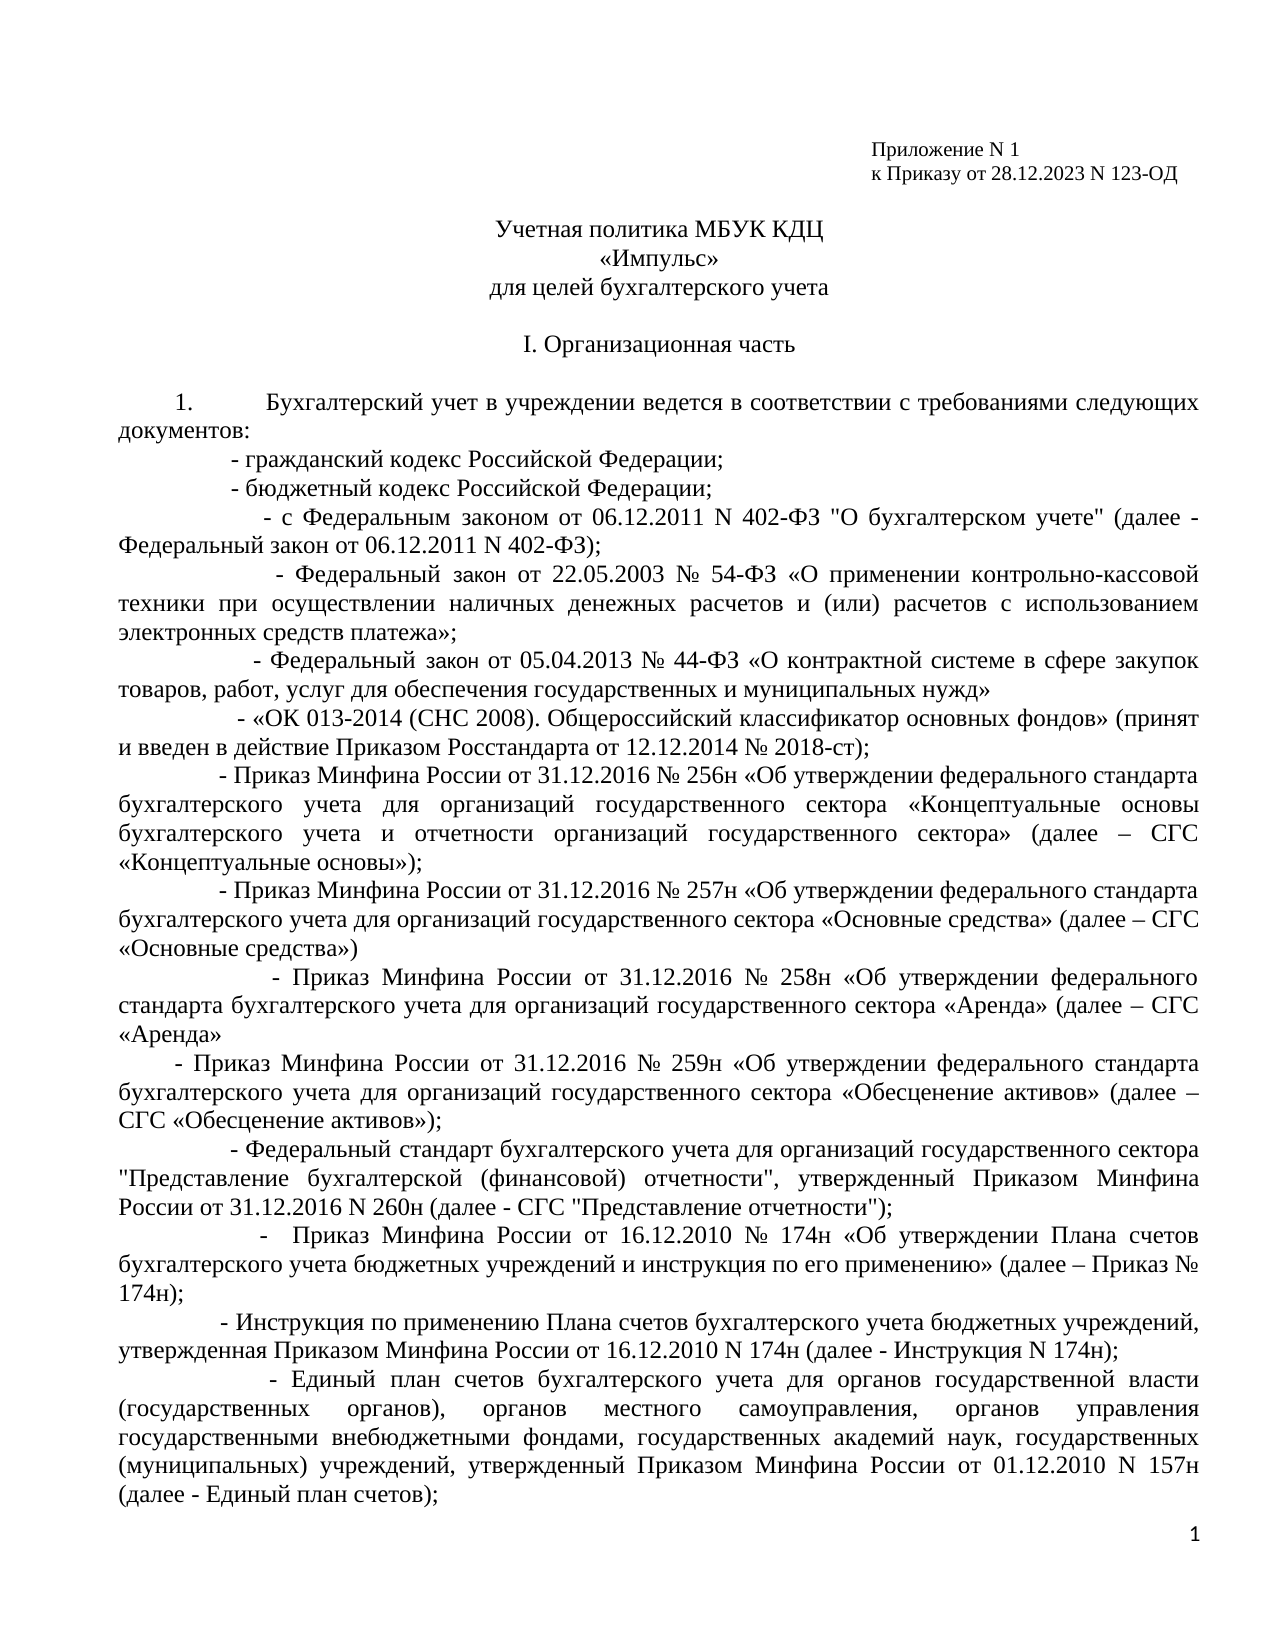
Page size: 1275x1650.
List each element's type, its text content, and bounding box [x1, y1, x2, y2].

text - Приказ Минфина России от 31.12.2016 № 256н «Об утверждении федерального стандарта бухгалтерского учета для организаций государственного сектора «Концептуальные основы бухгалтерского учета и отчетности организаций государственного сектора» (далее – СГС «Концептуальные основы»); [118, 760, 1200, 875]
text для целей бухгалтерского учета [118, 272, 1200, 300]
text «Импульс» [118, 243, 1200, 272]
text - Приказ Минфина России от 31.12.2016 № 259н «Об утверждении федерального стандарта бухгалтерского учета для организаций государственного сектора «Обесценение активов» (далее – СГС «Обесценение активов»); [118, 1048, 1200, 1134]
text Приложение N 1 [118, 137, 1200, 161]
text - с Федеральным законом от 06.12.2011 N 402-ФЗ "О бухгалтерском учете" (далее - Федеральный закон от 06.12.2011 N 402-ФЗ); [118, 502, 1200, 559]
text - гражданский кодекс Российской Федерации; [118, 444, 1200, 473]
text - Единый план счетов бухгалтерского учета для органов государственной власти (государственных органов), органов местного самоуправления, органов управления государственными внебюджетными фондами, государственных академий наук, государственных (муниципальных) учреждений, утвержденный Приказом Минфина России от 01.12.2010 N 157н (далее - Единый план счетов); [118, 1364, 1200, 1508]
text - Федеральный стандарт бухгалтерского учета для организаций государственного сектора "Представление бухгалтерской (финансовой) отчетности", утвержденный Приказом Минфина России от 31.12.2016 N 260н (далее - СГС "Представление отчетности"); [118, 1134, 1200, 1220]
text - Федеральный закон от 05.04.2013 № 44-ФЗ «О контрактной системе в сфере закупок товаров, работ, услуг для обеспечения государственных и муниципальных нужд» [118, 645, 1200, 703]
text - Федеральный закон от 22.05.2003 № 54-ФЗ «О применении контрольно-кассовой техники при осуществлении наличных денежных расчетов и (или) расчетов с использованием электронных средств платежа»; [118, 559, 1200, 645]
text - Приказ Минфина России от 16.12.2010 № 174н «Об утверждении Плана счетов бухгалтерского учета бюджетных учреждений и инструкция по его применению» (далее – Приказ № 174н); [118, 1220, 1200, 1307]
text - Приказ Минфина России от 31.12.2016 № 257н «Об утверждении федерального стандарта бухгалтерского учета для организаций государственного сектора «Основные средства» (далее – СГС «Основные средства») [118, 875, 1200, 962]
list Бухгалтерский учет в учреждении ведется в соответствии с требованиями следующих документов: [118, 387, 1200, 444]
text - Приказ Минфина России от 31.12.2016 № 258н «Об утверждении федерального стандарта бухгалтерского учета для организаций государственного сектора «Аренда» (далее – СГС «Аренда» [118, 962, 1200, 1048]
text к Приказу от 28.12.2023 N 123-ОД [118, 161, 1200, 185]
text I. Организационная часть [118, 329, 1200, 358]
text Учетная политика МБУК КДЦ [118, 214, 1200, 243]
text - «ОК 013-2014 (СНС 2008). Общероссийский классификатор основных фондов» (принят и введен в действие Приказом Росстандарта от 12.12.2014 № 2018-ст); [118, 703, 1200, 760]
text - Инструкция по применению Плана счетов бухгалтерского учета бюджетных учреждений, утвержденная Приказом Минфина России от 16.12.2010 N 174н (далее - Инструкция N 174н); [118, 1307, 1200, 1364]
text - бюджетный кодекс Российской Федерации; [118, 473, 1200, 502]
